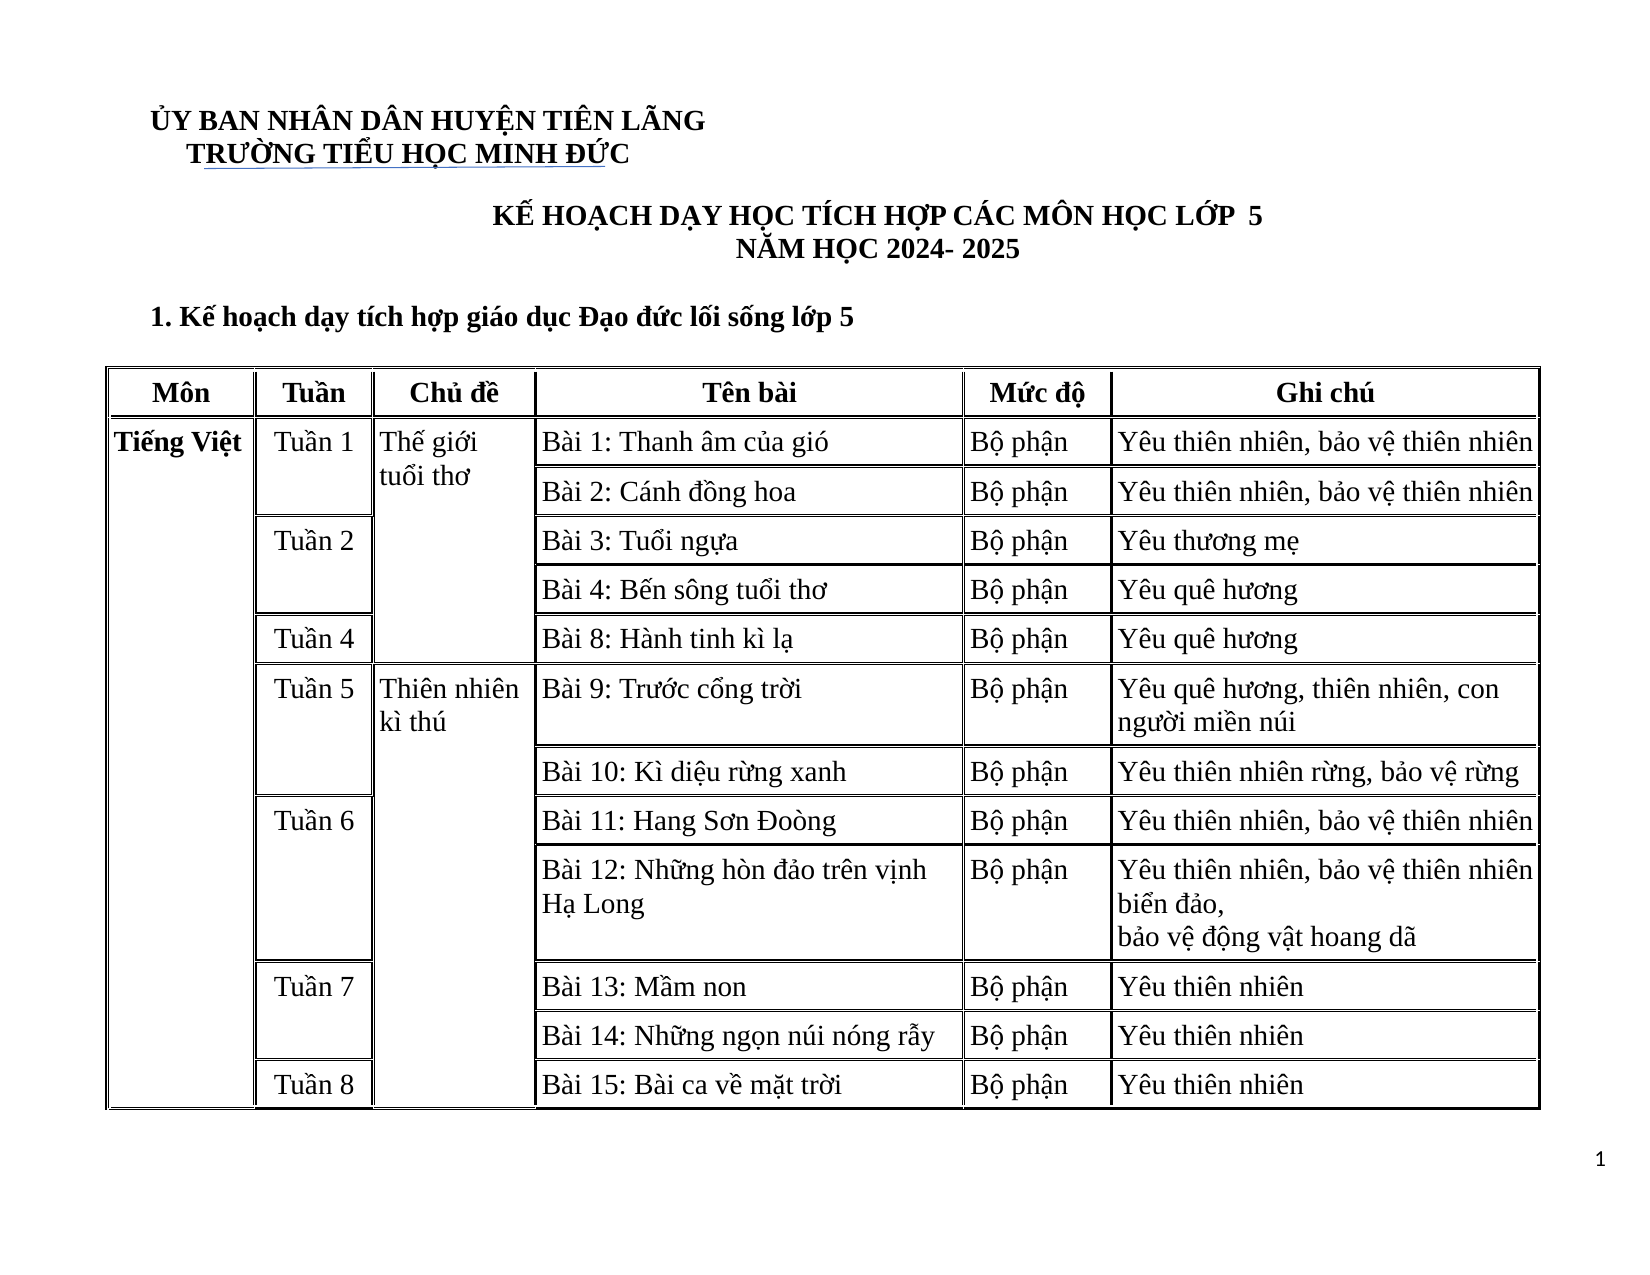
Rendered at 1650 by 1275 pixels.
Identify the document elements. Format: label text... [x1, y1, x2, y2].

table_cell Bài 4: Bến sông tuổi thơ [537, 566, 962, 612]
table_cell Yêu thiên nhiên rừng, bảo vệ rừng [1113, 744, 1539, 793]
table_cell Tuần 5 [257, 665, 371, 793]
table_cell Yêu thiên nhiên [1113, 1009, 1539, 1058]
table_cell Yêu quê hương, thiên nhiên, con người miền núi [1113, 661, 1539, 744]
table_cell Bộ phận [965, 419, 1110, 464]
table_cell Yêu quê hương [1113, 612, 1539, 661]
table_cell Bộ phận [964, 1061, 1111, 1107]
table_cell Bài 3: Tuổi ngựa [537, 517, 962, 563]
table_header Mức độ [964, 369, 1111, 415]
table_cell Tuần 1 [257, 419, 371, 514]
table_cell Thiên nhiên kì thú [373, 665, 535, 1107]
table_cell Tuần 8 [255, 1061, 373, 1107]
table_cell Bộ phận [965, 665, 1110, 744]
table_cell Bộ phận [965, 748, 1110, 793]
table_cell Tuần 4 [257, 616, 371, 661]
table_cell Bài 10: Kì diệu rừng xanh [537, 748, 962, 793]
text NĂM HỌC 2024- 2025 [150, 232, 1606, 265]
table_cell Tuần 7 [257, 963, 371, 1058]
table_cell Bài 1: Thanh âm của gió [537, 419, 962, 464]
table_cell Bài 8: Hành tinh kì lạ [537, 616, 962, 661]
table_cell Tiếng Việt [109, 415, 255, 1107]
table_cell Bộ phận [965, 517, 1110, 563]
table_header Chủ đề [373, 369, 535, 415]
table_cell Yêu thương mẹ [1111, 514, 1539, 563]
text TRƯỜNG TIỂU HỌC MINH ĐỨC [150, 137, 1606, 170]
table_cell Bài 14: Những ngọn núi nóng rẫy [537, 1012, 962, 1058]
table_cell Bài 12: Những hòn đảo trên vịnh Hạ Long [537, 846, 962, 959]
table_cell Yêu thiên nhiên, bảo vệ thiên nhiên [1113, 794, 1539, 843]
table_cell Yêu quê hương [1113, 563, 1539, 612]
table_cell Bài 15: Bài ca về mặt trời [535, 1061, 964, 1107]
text ỦY BAN NHÂN DÂN HUYỆN TIÊN LÃNG [150, 103, 1606, 137]
table_cell Yêu thiên nhiên, bảo vệ thiên nhiên [1113, 464, 1539, 514]
table_cell Yêu thiên nhiên, bảo vệ thiên nhiên biển đảo, bảo vệ động vật hoang dã [1113, 843, 1539, 959]
table_cell Yêu thiên nhiên [1111, 1058, 1539, 1107]
table_cell Yêu thiên nhiên [1113, 959, 1539, 1008]
table_cell Tuần 2 [257, 517, 371, 612]
table_cell Bài 13: Mầm non [537, 963, 962, 1008]
table_cell Bộ phận [965, 963, 1110, 1008]
table_cell Bài 11: Hang Sơn Đoòng [537, 797, 962, 843]
table_cell Thế giới tuổi thơ [375, 419, 534, 661]
table_header Tuần [255, 367, 373, 415]
table_cell Bộ phận [965, 1012, 1110, 1058]
text 1. Kế hoạch dạy tích hợp giáo dục Đạo đức lối sống lớp 5 [150, 299, 1606, 332]
table_cell Bài 9: Trước cổng trời [537, 665, 962, 744]
table_cell Tuần 6 [257, 797, 371, 959]
table_cell Bộ phận [965, 846, 1110, 959]
table_header Môn [107, 367, 255, 415]
table_cell Bộ phận [965, 468, 1110, 514]
table_cell Bộ phận [965, 797, 1110, 843]
text KẾ HOẠCH DẠY HỌC TÍCH HỢP CÁC MÔN HỌC LỚP 5 [150, 198, 1606, 232]
table_cell Yêu thiên nhiên, bảo vệ thiên nhiên [1113, 415, 1539, 464]
table_cell Bộ phận [965, 616, 1110, 661]
table_cell Bộ phận [965, 566, 1110, 612]
table_cell Bài 2: Cánh đồng hoa [537, 468, 962, 514]
table_header Ghi chú [1111, 369, 1538, 415]
table_header Tên bài [535, 369, 964, 415]
